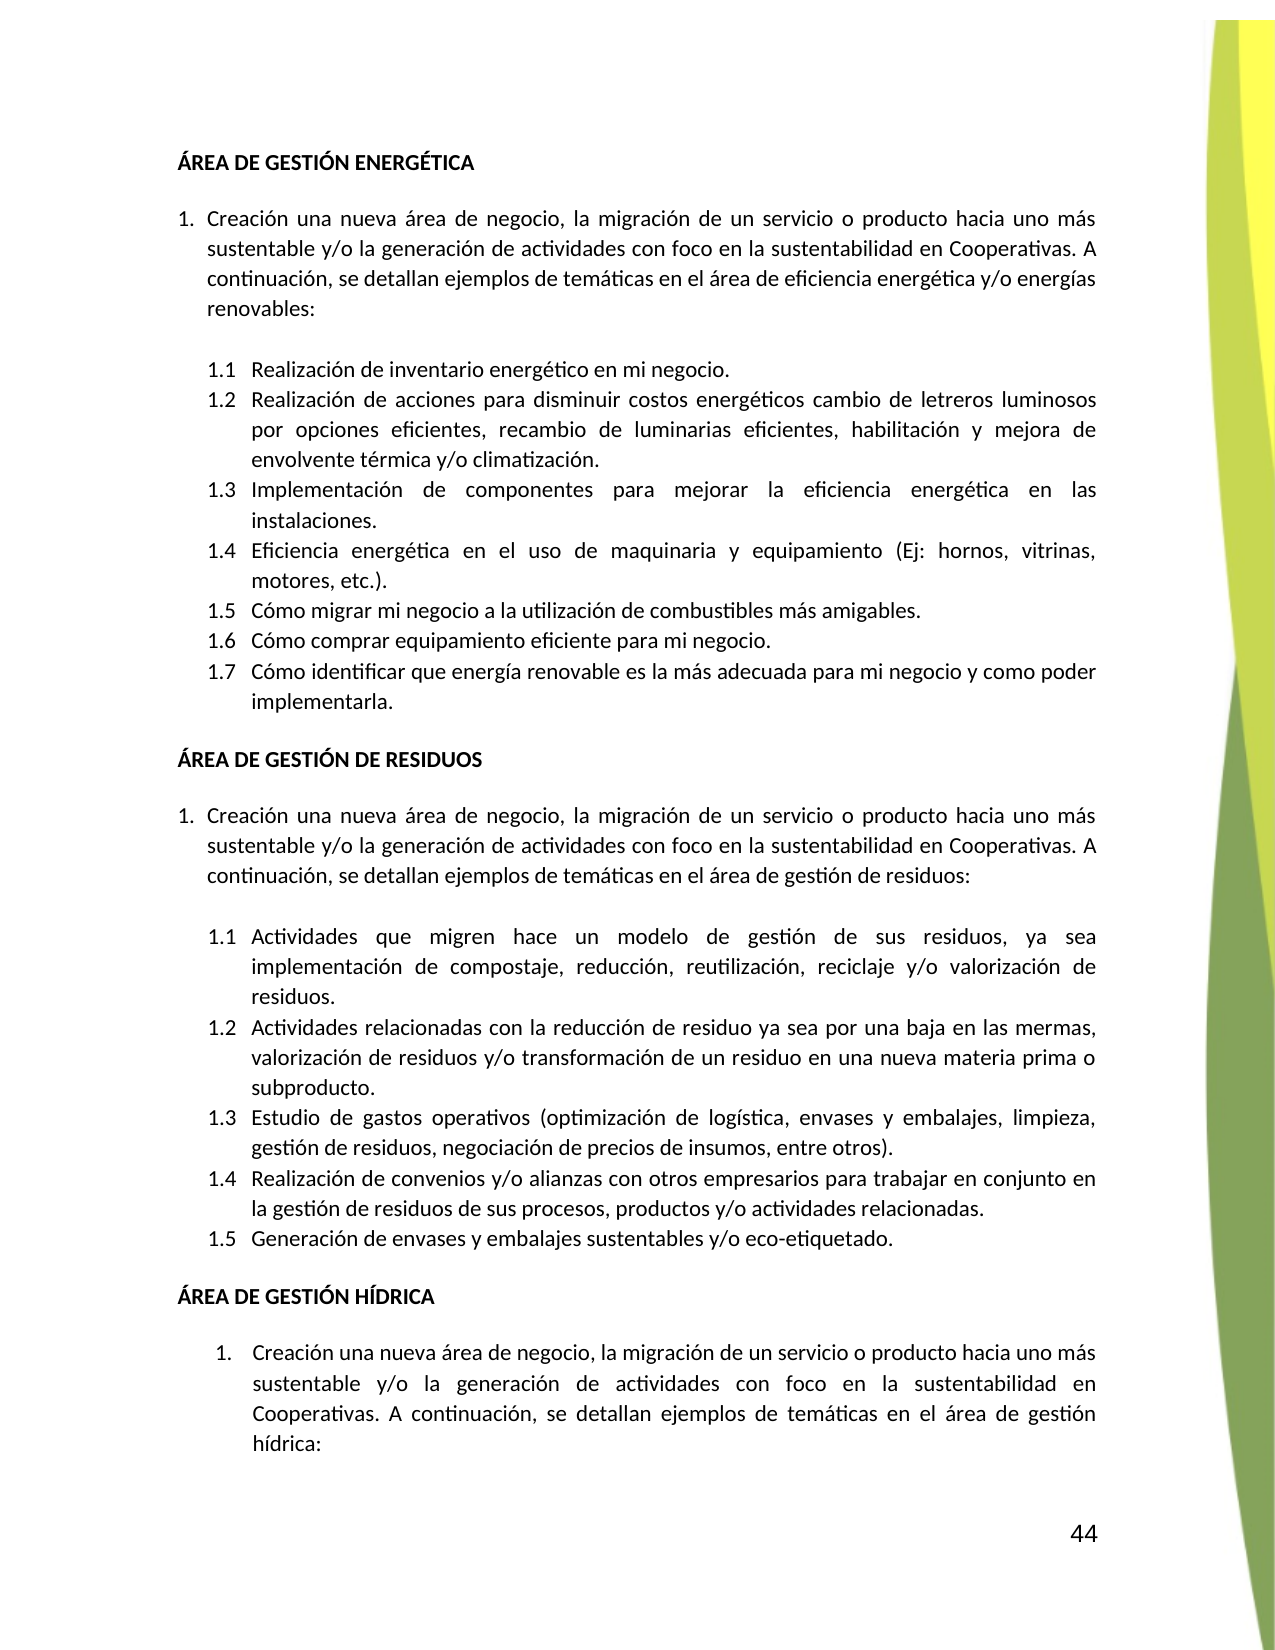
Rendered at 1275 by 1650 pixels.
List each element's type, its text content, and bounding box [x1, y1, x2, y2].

list Realización de inventario energético en mi negocio. [207, 355, 1098, 383]
list Actividades que migren hace un modelo de gestión de sus residuos, ya sea implementación de compostaje, reducción, reutilización, reciclaje y/o valorización de residuos. [207, 922, 1098, 1011]
list Creación una nueva área de negocio, la migración de un servicio o producto hacia uno más sustentable y/o la generación de actividades con foco en la sustentabilidad en Cooperativas. A continuación, se detallan ejemplos de temáticas en el área de gestión de residuos: [177, 801, 1098, 890]
list Estudio de gastos operativos (optimización de logística, envases y embalajes, limpieza, gestión de residuos, negociación de precios de insumos, entre otros). [207, 1103, 1098, 1162]
list Cómo comprar equipamiento eficiente para mi negocio. [207, 627, 1098, 654]
list Generación de envases y embalajes sustentables y/o eco-etiquetado. [207, 1224, 1098, 1252]
list Cómo identificar que energía renovable es la más adecuada para mi negocio y como poder implementarla. [207, 657, 1098, 715]
list Creación una nueva área de negocio, la migración de un servicio o producto hacia uno más sustentable y/o la generación de actividades con foco en la sustentabilidad en Cooperativas. A continuación, se detallan ejemplos de temáticas en el área de eficiencia energética y/o energías renovables: [177, 204, 1098, 322]
list Cómo migrar mi negocio a la utilización de combustibles más amigables. [207, 596, 1098, 624]
text ÁREA DE GESTIÓN DE RESIDUOS [177, 745, 1098, 773]
list Eficiencia energética en el uso de maquinaria y equipamiento (Ej: hornos, vitrinas, motores, etc.). [207, 536, 1098, 594]
list Realización de acciones para disminuir costos energéticos cambio de letreros luminosos por opciones eficientes, recambio de luminarias eficientes, habilitación y mejora de envolvente térmica y/o climatización. [207, 385, 1098, 473]
text ÁREA DE GESTIÓN ENERGÉTICA [177, 148, 1098, 176]
list Implementación de componentes para mejorar la eficiencia energética en las instalaciones. [207, 476, 1098, 534]
list Creación una nueva área de negocio, la migración de un servicio o producto hacia uno más sustentable y/o la generación de actividades con foco en la sustentabilidad en Cooperativas. A continuación, se detallan ejemplos de temáticas en el área de gestión hídrica: [215, 1338, 1098, 1457]
text ÁREA DE GESTIÓN HÍDRICA [177, 1282, 1098, 1310]
list Realización de convenios y/o alianzas con otros empresarios para trabajar en conjunto en la gestión de residuos de sus procesos, productos y/o actividades relacionadas. [207, 1164, 1098, 1222]
list Actividades relacionadas con la reducción de residuo ya sea por una baja en las mermas, valorización de residuos y/o transformación de un residuo en una nueva materia prima o subproducto. [207, 1013, 1098, 1101]
